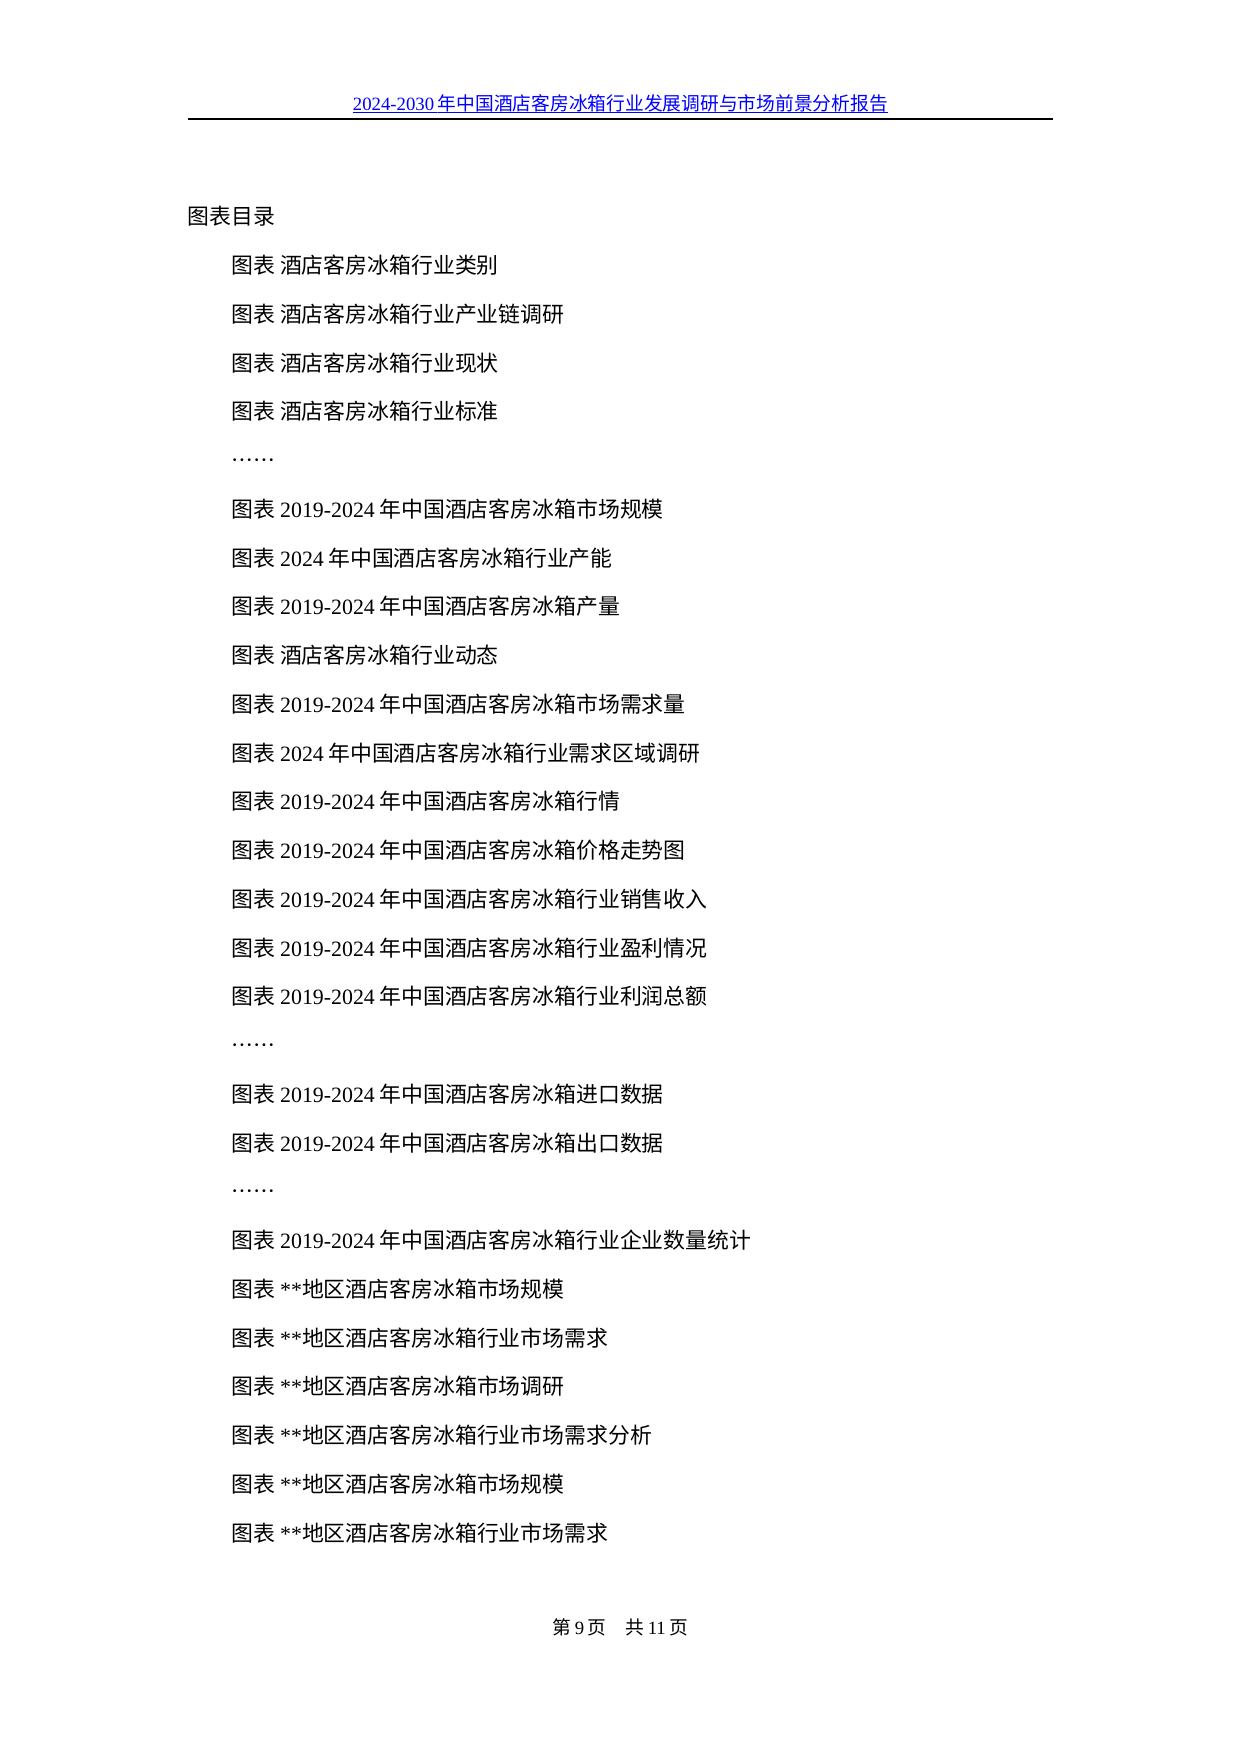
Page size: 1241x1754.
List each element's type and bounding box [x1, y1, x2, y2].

text [187, 150, 1053, 1548]
